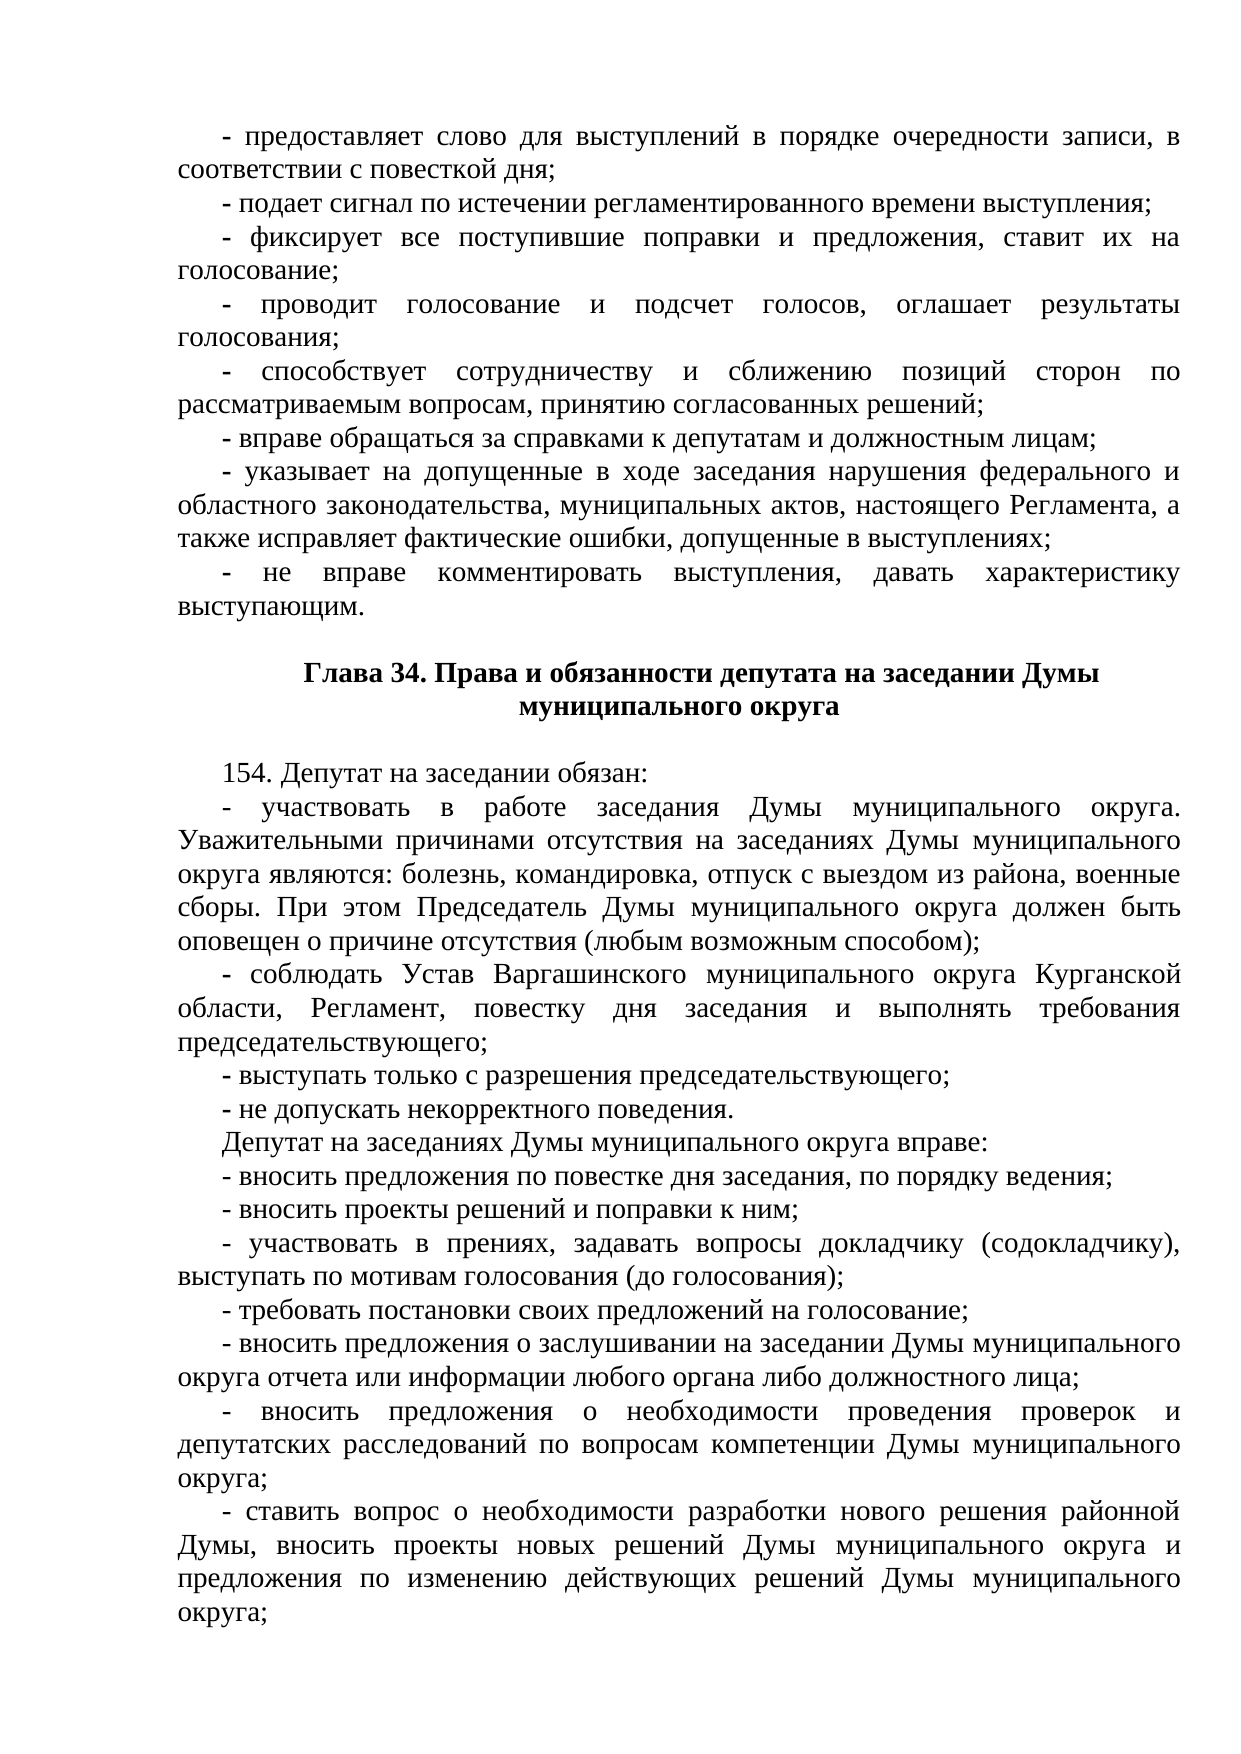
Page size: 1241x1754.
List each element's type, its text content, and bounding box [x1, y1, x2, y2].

text - участвовать в прениях, задавать вопросы докладчику (содокладчику), выступать по мотивам голосования (до голосования); [177, 1225, 1181, 1292]
text - предоставляет слово для выступлений в порядке очередности записи, в соответствии с повесткой дня; [177, 118, 1181, 185]
text - вносить предложения о заслушивании на заседании Думы муниципального округа отчета или информации любого органа либо должностного лица; [177, 1326, 1181, 1393]
text - вносить предложения по повестке дня заседания, по порядку ведения; [177, 1158, 1181, 1191]
text - участвовать в работе заседания Думы муниципального округа. Уважительными причинами отсутствия на заседаниях Думы муниципального округа являются: болезнь, командировка, отпуск с выездом из района, военные сборы. При этом Председатель Думы муниципального округа должен быть оповещен о причине отсутствия (любым возможным способом); [177, 789, 1181, 957]
text - выступать только с разрешения председательствующего; [177, 1057, 1181, 1091]
text - вносить проекты решений и поправки к ним; [177, 1191, 1181, 1225]
text - указывает на допущенные в ходе заседания нарушения федерального и областного законодательства, муниципальных актов, настоящего Регламента, а также исправляет фактические ошибки, допущенные в выступлениях; [177, 453, 1181, 554]
text - не допускать некорректного поведения. [177, 1091, 1181, 1124]
text Глава 34. Права и обязанности депутата на заседании Думы муниципального округа [177, 655, 1181, 722]
text Депутат на заседаниях Думы муниципального округа вправе: [177, 1124, 591, 1158]
text - подает сигнал по истечении регламентированного времени выступления; [177, 185, 1181, 219]
text - не вправе комментировать выступления, давать характеристику выступающим. [177, 554, 1181, 621]
text - способствует сотрудничеству и сближению позиций сторон по рассматриваемым вопросам, принятию согласованных решений; [177, 353, 1181, 420]
text - проводит голосование и подсчет голосов, оглашает результаты голосования; [177, 286, 1181, 353]
text - фиксирует все поступившие поправки и предложения, ставит их на голосование; [177, 219, 1181, 286]
text - требовать постановки своих предложений на голосование; [177, 1292, 1181, 1326]
text - вправе обращаться за справками к депутатам и должностным лицам; [177, 420, 1181, 453]
text Депутат на заседаниях Думы муниципального округа вправе: [897, 1124, 1181, 1158]
text - соблюдать Устав Варгашинского муниципального округа Курганской области, Регламент, повестку дня заседания и выполнять требования председательствующего; [177, 957, 1181, 1057]
text - вносить предложения о необходимости проведения проверок и депутатских расследований по вопросам компетенции Думы муниципального округа; [177, 1393, 1181, 1493]
list Депутат на заседании обязан: [177, 755, 1181, 789]
text - ставить вопрос о необходимости разработки нового решения районной Думы, вносить проекты новых решений Думы муниципального округа и предложения по изменению действующих решений Думы муниципального округа; [177, 1493, 1181, 1627]
